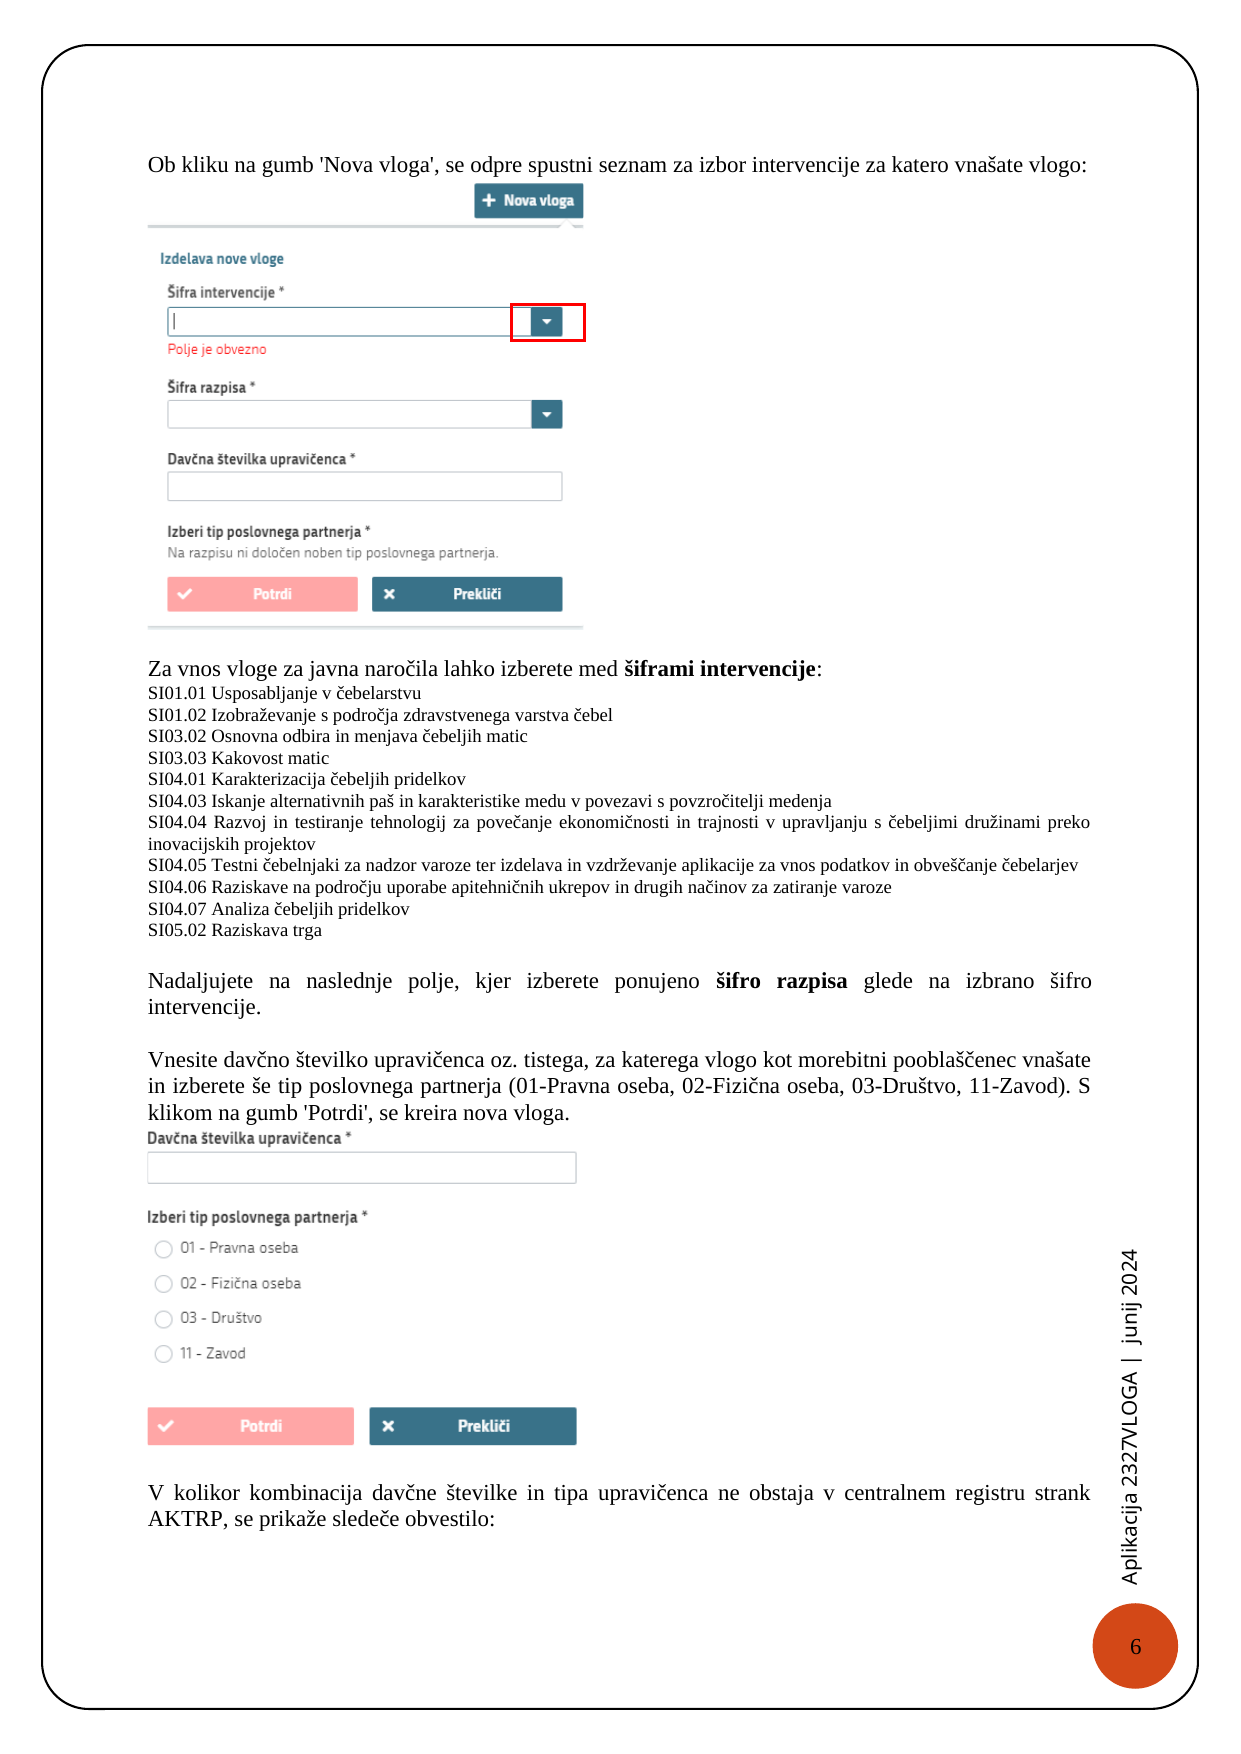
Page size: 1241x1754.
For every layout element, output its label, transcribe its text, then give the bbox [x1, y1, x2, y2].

text SI04.05 Testni čebelnjaki za nadzor varoze ter izdelava in vzdrževanje aplikacije za vnos podatkov in obveščanje čebelarjev [148, 854, 1092, 876]
text SI04.06 Raziskave na področju uporabe apitehničnih ukrepov in drugih načinov za zatiranje varoze [148, 876, 1092, 897]
text Za vnos vloge za javna naročila lahko izberete med šiframi intervencije: [148, 656, 1092, 682]
picture [147, 177, 584, 630]
text SI01.01 Usposabljanje v čebelarstvu [148, 682, 1092, 703]
text SI03.02 Osnovna odbira in menjava čebeljih matic [148, 725, 1092, 747]
text SI04.03 Iskanje alternativnih paš in karakteristike medu v povezavi s povzročitelji medenja [148, 790, 1092, 811]
text Ob kliku na gumb 'Nova vloga', se odpre spustni seznam za izbor intervencije za katero vnašate vlogo: [148, 151, 1092, 177]
text Vnesite davčno številko upravičenca oz. tistega, za katerega vlogo kot morebitni pooblaščenec vnašate in izberete še tip poslovnega partnerja (01-Pravna oseba, 02-Fizična oseba, 03-Društvo, 11-Zavod). S klikom na gumb 'Potrdi', se kreira nova vloga. [148, 1046, 1092, 1125]
text SI05.02 Raziskava trga [148, 919, 1092, 941]
picture [147, 1125, 580, 1453]
text SI04.04 Razvoj in testiranje tehnologij za povečanje ekonomičnosti in trajnosti v upravljanju s čebeljimi družinami preko inovacijskih projektov [148, 811, 1092, 854]
text SI04.01 Karakterizacija čebeljih pridelkov [148, 768, 1092, 790]
text SI03.03 Kakovost matic [148, 747, 1092, 768]
picture [513, 306, 583, 339]
text Nadaljujete na naslednje polje, kjer izberete ponujeno šifro razpisa glede na izbrano šifro intervencije. [148, 967, 1092, 1020]
text SI04.07 Analiza čebeljih pridelkov [148, 897, 1092, 919]
text SI01.02 Izobraževanje s področja zdravstvenega varstva čebel [148, 703, 1092, 725]
text V kolikor kombinacija davčne številke in tipa upravičenca ne obstaja v centralnem registru strank AKTRP, se prikaže sledeče obvestilo: [148, 1479, 1092, 1532]
